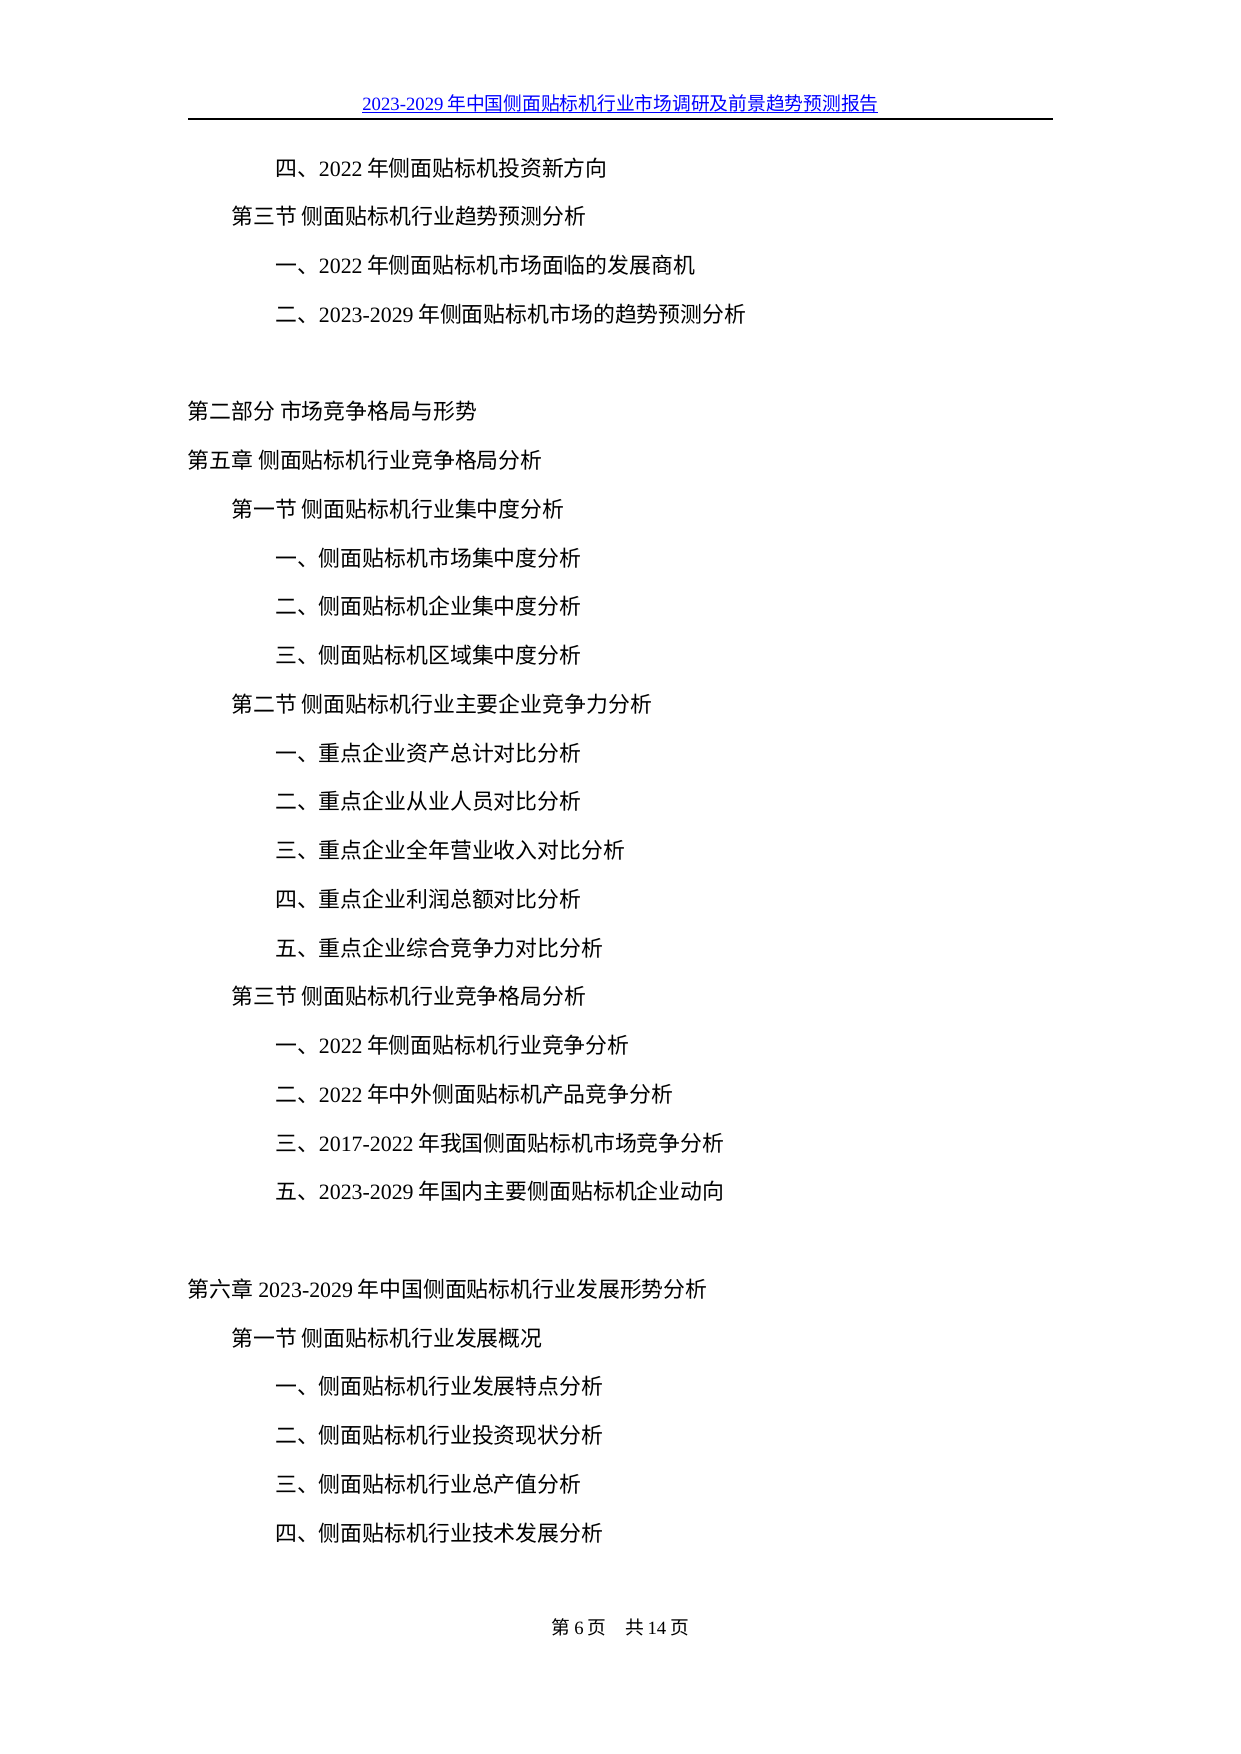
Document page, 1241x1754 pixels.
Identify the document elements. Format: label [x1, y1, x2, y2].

text [187, 150, 1053, 1548]
